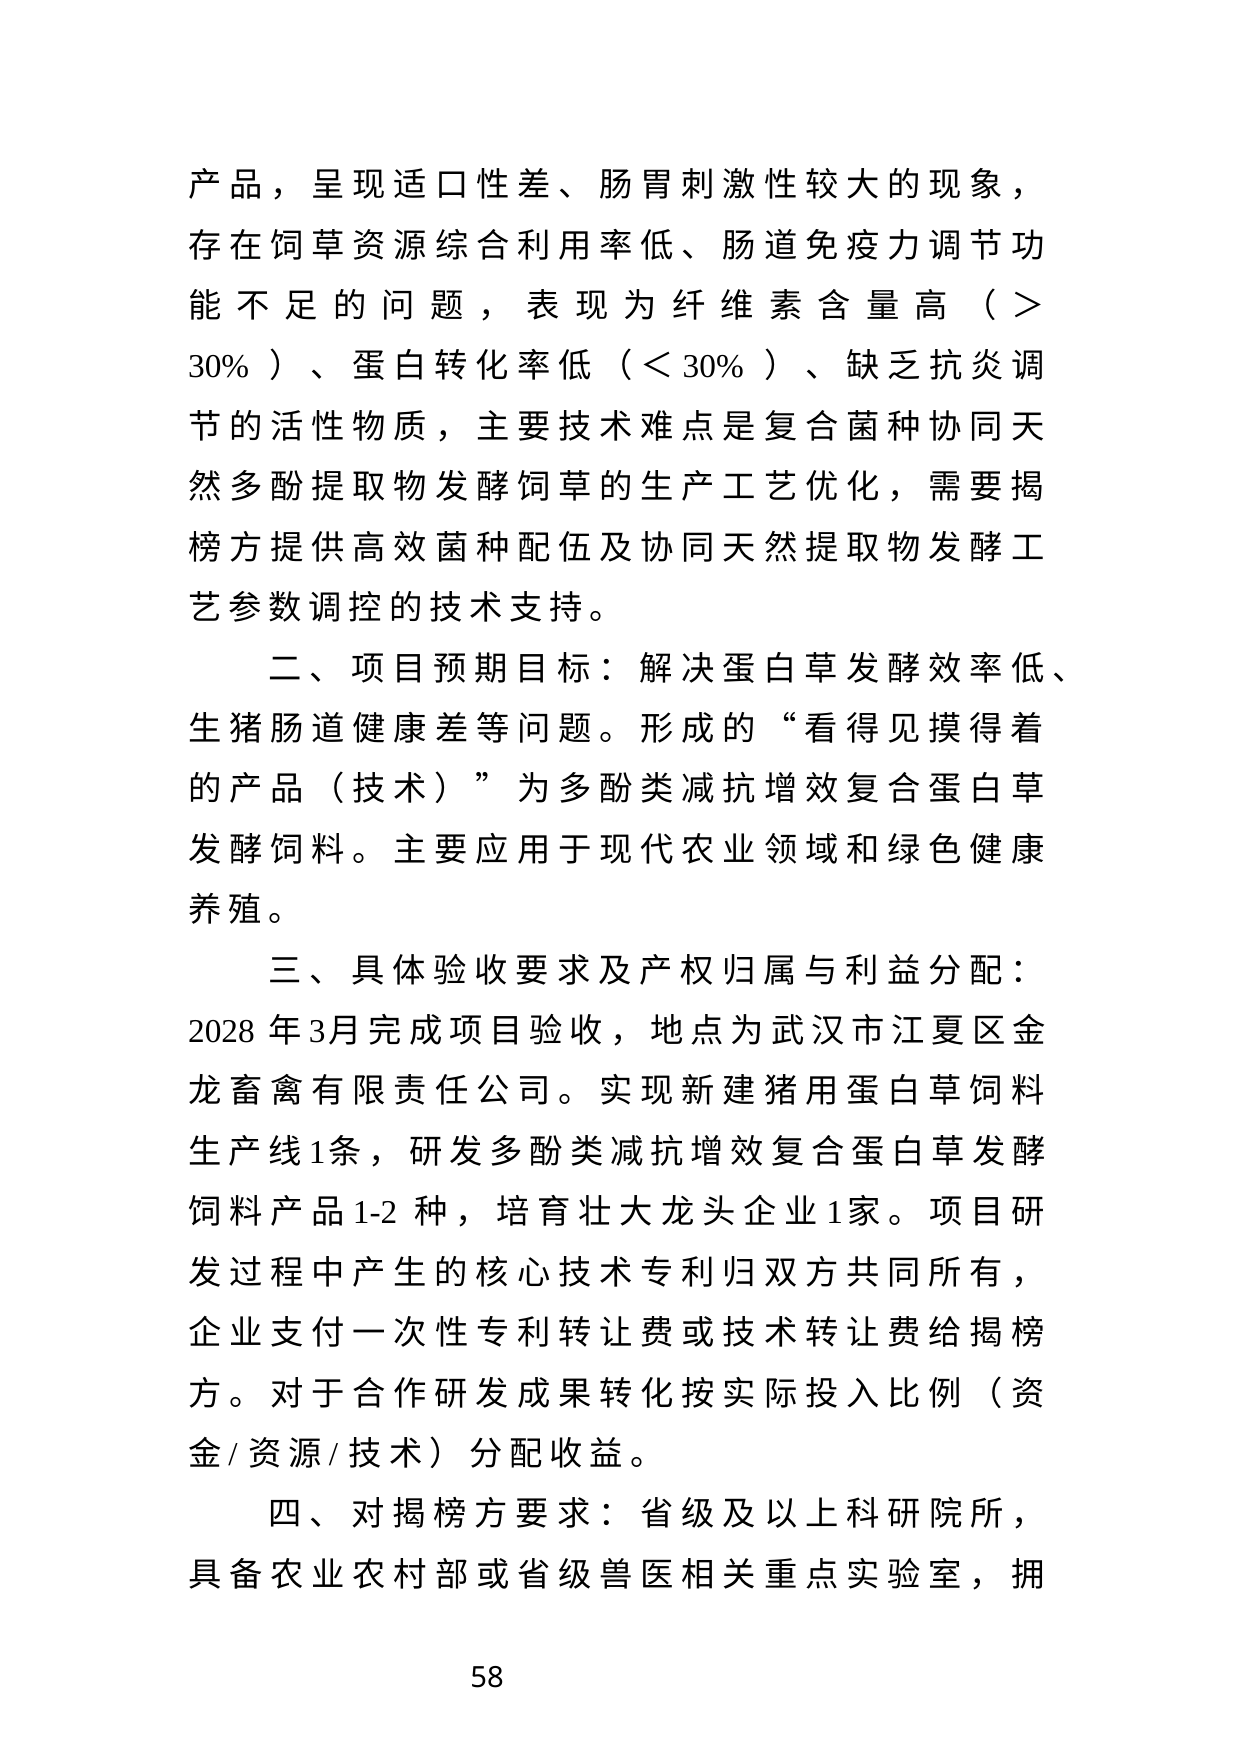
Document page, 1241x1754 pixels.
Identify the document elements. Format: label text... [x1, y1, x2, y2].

text 二、项目预期目标：解决蛋白草发酵效率低、生猪肠道健康差等问题。形成的“看得见摸得着的产品（技术）”为多酚类减抗增效复合蛋白草发酵饲料。主要应用于现代农业领域和绿色健康养殖。 [188, 635, 1052, 937]
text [188, 152, 1052, 635]
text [188, 1481, 1052, 1602]
text 三、具体验收要求及产权归属与利益分配：2028年3月完成项目验收，地点为武汉市江夏区金龙畜禽有限责任公司。实现新建猪用蛋白草饲料生产线1条，研发多酚类减抗增效复合蛋白草发酵饲料产品1-2种，培育壮大龙头企业1家。项目研发过程中产生的核心技术专利归双方共同所有，企业支付一次性专利转让费或技术转让费给揭榜方。对于合作研发成果转化按实际投入比例（资金/资源/技术）分配收益。 [188, 937, 1052, 1481]
